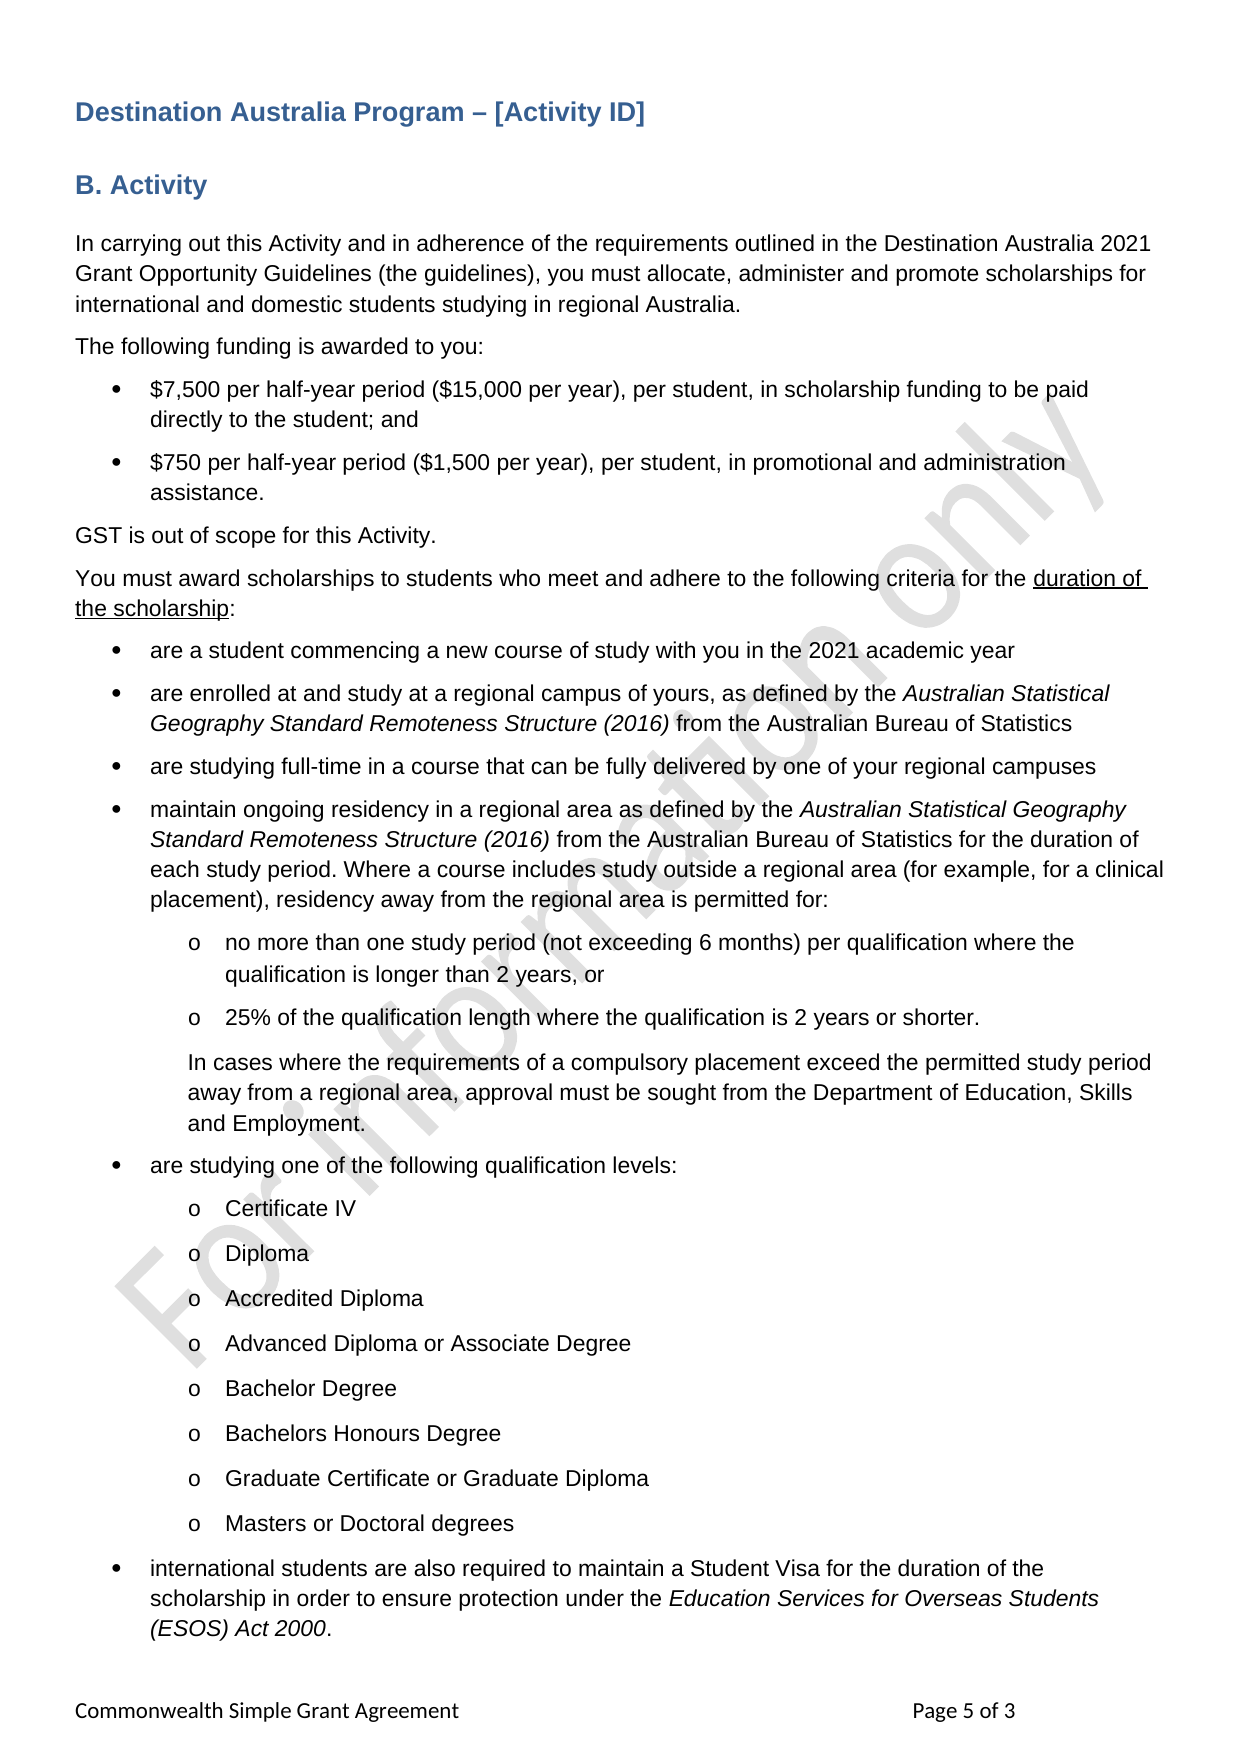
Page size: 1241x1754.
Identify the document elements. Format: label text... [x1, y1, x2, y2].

list are studying one of the following qualification levels: [112, 1152, 1165, 1178]
list are studying full-time in a course that can be fully delivered by one of your regional campuses [112, 753, 1165, 779]
subtitle B. Activity [75, 169, 1165, 201]
list Certificate IV [187, 1195, 1165, 1223]
list Diploma [187, 1240, 1165, 1268]
subtitle Destination Australia Program – [Activity ID] [75, 96, 1165, 127]
text In carrying out this Activity and in adherence of the requirements outlined in the Destination Australia 2021 Grant Opportunity Guidelines (the guidelines), you must allocate, administer and promote scholarships for international and domestic students studying in regional Australia. [75, 230, 1165, 317]
list 25% of the qualification length where the qualification is 2 years or shorter. [187, 1004, 1165, 1032]
list Graduate Certificate or Graduate Diploma [187, 1465, 1165, 1493]
list international students are also required to maintain a Student Visa for the duration of the scholarship in order to ensure protection under the Education Services for Overseas Students (ESOS) Act 2000. [112, 1555, 1165, 1642]
list are a student commencing a new course of study with you in the 2021 academic year [112, 637, 1165, 664]
list maintain ongoing residency in a regional area as defined by the Australian Statistical Geography Standard Remoteness Structure (2016) from the Australian Bureau of Statistics for the duration of each study period. Where a course includes study outside a regional area (for example, for a clinical placement), residency away from the regional area is permitted for: [112, 796, 1165, 913]
list are enrolled at and study at a regional campus of yours, as defined by the Australian Statistical Geography Standard Remoteness Structure (2016) from the Australian Bureau of Statistics [112, 680, 1165, 737]
list Bachelors Honours Degree [187, 1420, 1165, 1448]
list $750 per half-year period ($1,500 per year), per student, in promotional and administration assistance. [112, 449, 1165, 506]
text GST is out of scope for this Activity. [75, 522, 1165, 548]
text You must award scholarships to students who meet and adhere to the following criteria for the duration of the scholarship: [75, 564, 1165, 621]
list $7,500 per half-year period ($15,000 per year), per student, in scholarship funding to be paid directly to the student; and [112, 376, 1165, 433]
list Accredited Diploma [187, 1285, 1165, 1313]
text In cases where the requirements of a compulsory placement exceed the permitted study period away from a regional area, approval must be sought from the Department of Education, Skills and Employment. [187, 1049, 1165, 1136]
list Bachelor Degree [187, 1375, 1165, 1403]
text The following funding is awarded to you: [75, 333, 1165, 360]
list Advanced Diploma or Associate Degree [187, 1330, 1165, 1358]
list Masters or Doctoral degrees [187, 1510, 1165, 1538]
list no more than one study period (not exceeding 6 months) per qualification where the qualification is longer than 2 years, or [187, 929, 1165, 988]
